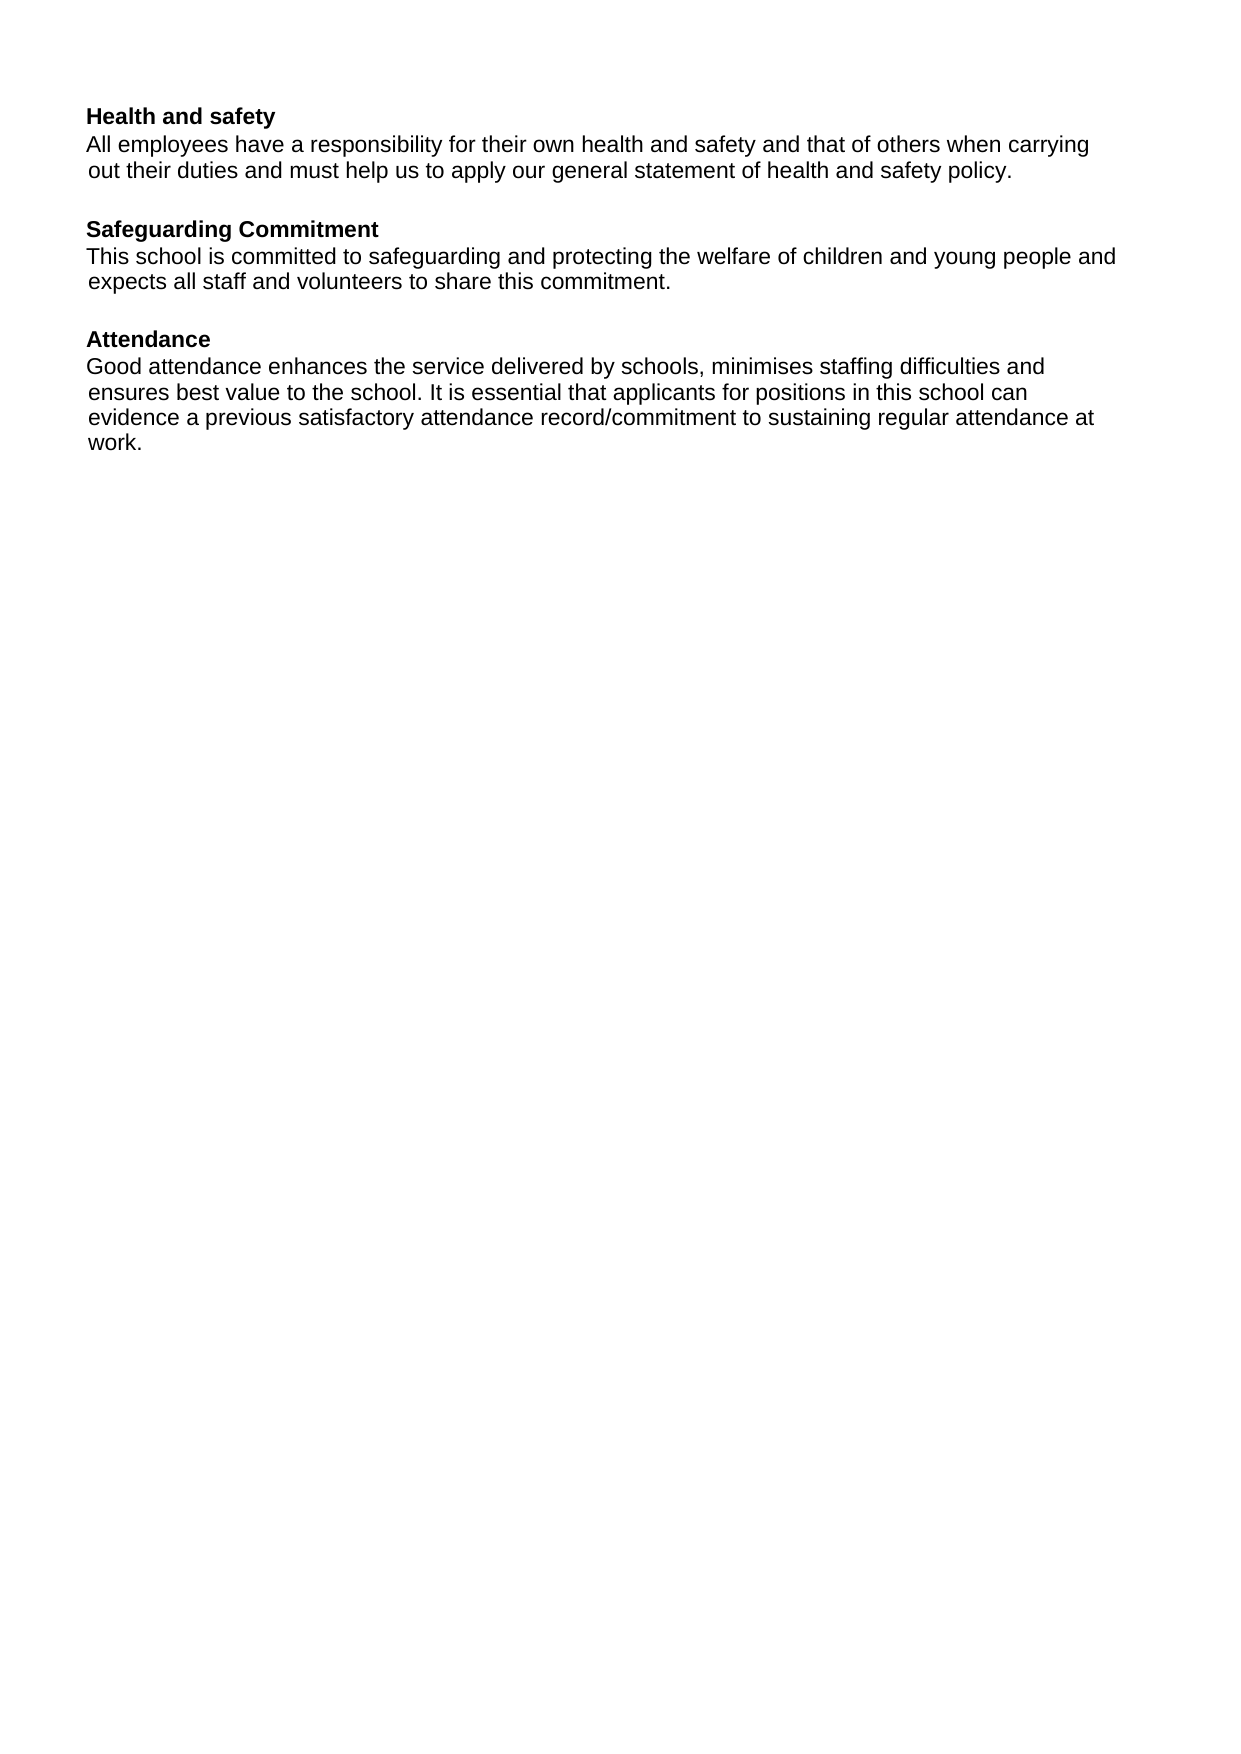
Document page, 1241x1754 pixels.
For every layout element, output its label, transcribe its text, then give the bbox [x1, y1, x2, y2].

text This school is committed to safeguarding and protecting the welfare of children and young people and expects all staff and volunteers to share this commitment. [86, 244, 1126, 294]
text Good attendance enhances the service delivered by schools, minimises staffing difficulties and ensures best value to the school. It is essential that applicants for positions in this school can evidence a previous satisfactory attendance record/commitment to sustaining regular attendance at work. [86, 354, 1126, 455]
text All employees have a responsibility for their own health and safety and that of others when carrying out their duties and must help us to apply our general statement of health and safety policy. [86, 132, 1126, 184]
subtitle Safeguarding Commitment [86, 216, 1126, 242]
subtitle Health and safety [86, 103, 1126, 130]
subtitle Attendance [86, 326, 1126, 352]
